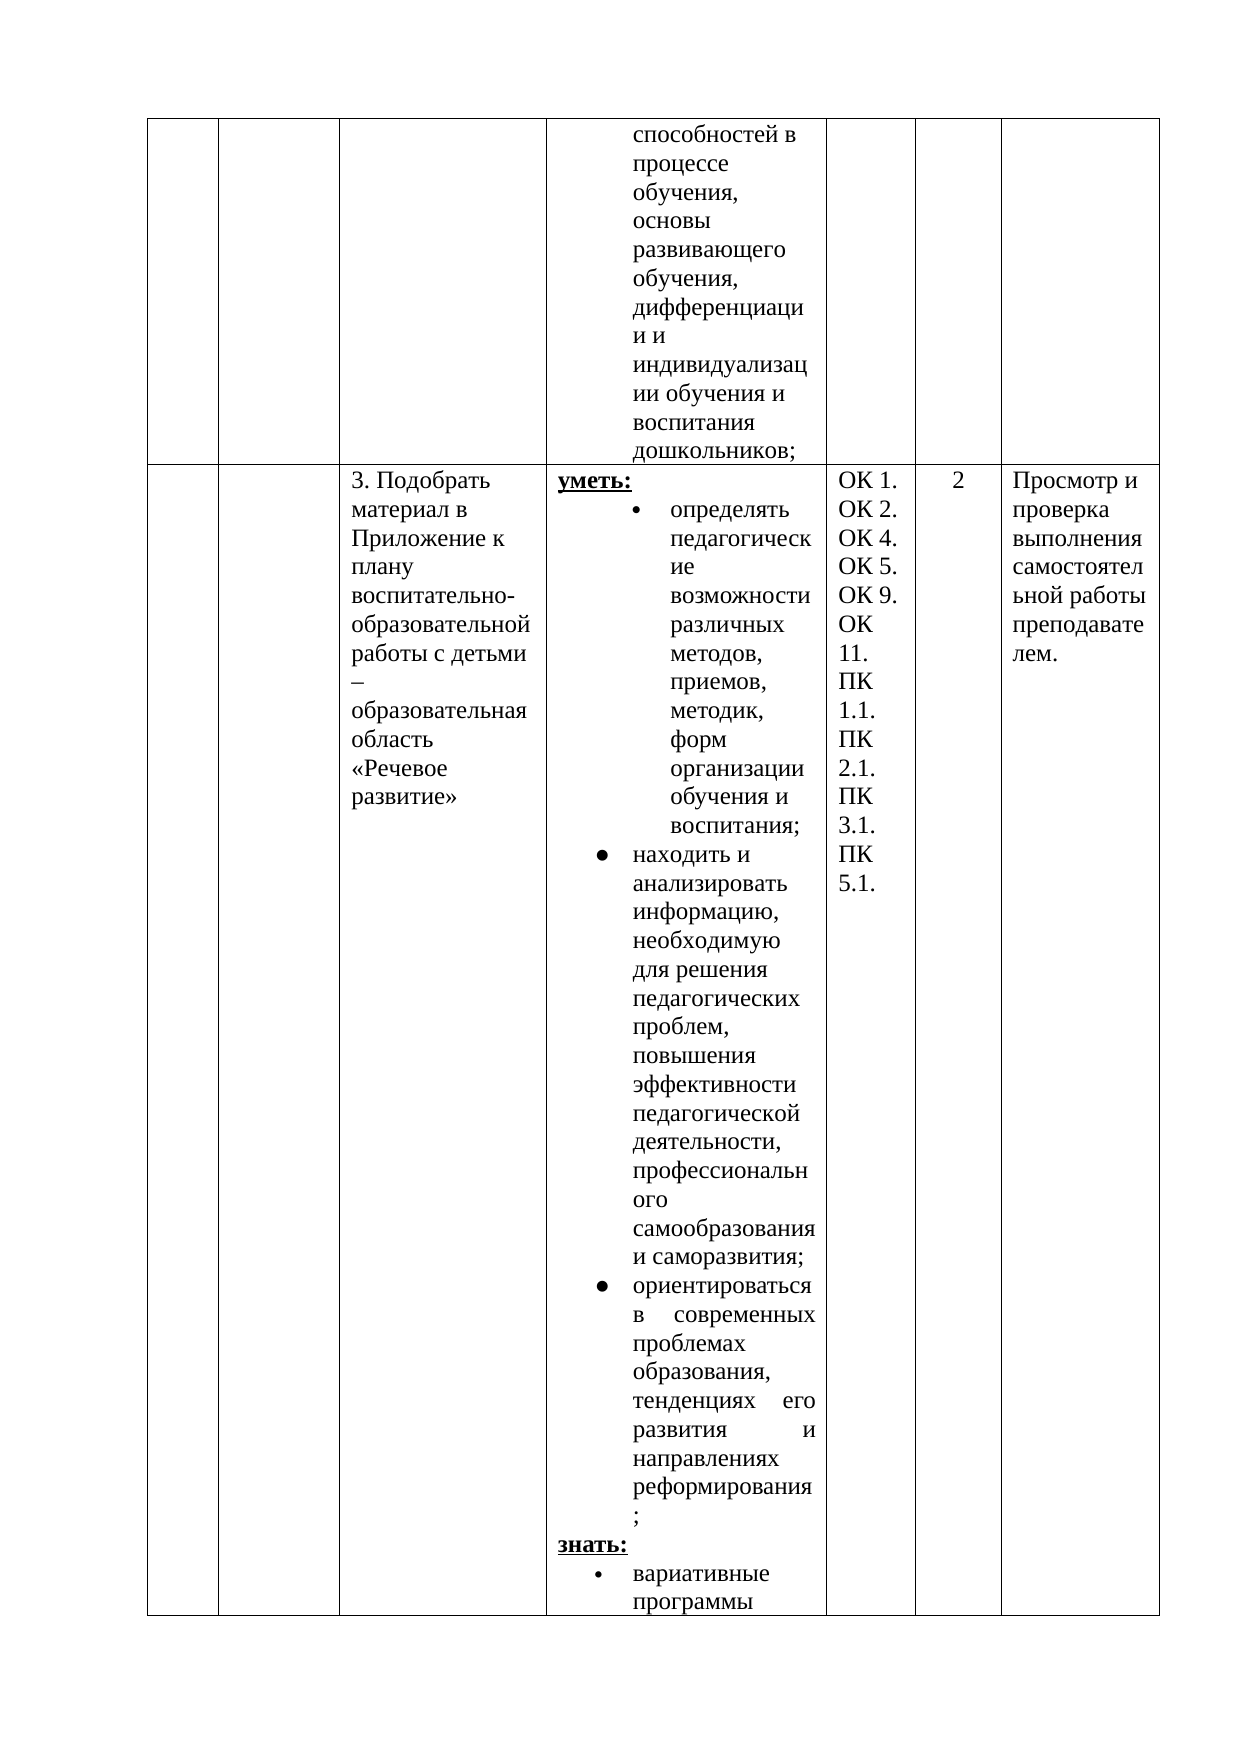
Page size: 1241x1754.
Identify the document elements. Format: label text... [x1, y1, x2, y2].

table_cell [1002, 119, 1159, 464]
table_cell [827, 119, 915, 464]
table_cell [547, 465, 826, 1615]
table_cell 2 [916, 465, 1001, 1615]
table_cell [1002, 465, 1159, 1615]
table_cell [547, 119, 826, 464]
table_cell [148, 465, 218, 1615]
table_cell [219, 465, 339, 1615]
table_cell [148, 119, 218, 464]
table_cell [340, 465, 546, 1615]
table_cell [340, 119, 546, 464]
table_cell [827, 465, 915, 1615]
table_cell 2 [916, 119, 1001, 464]
table_cell [219, 119, 339, 464]
